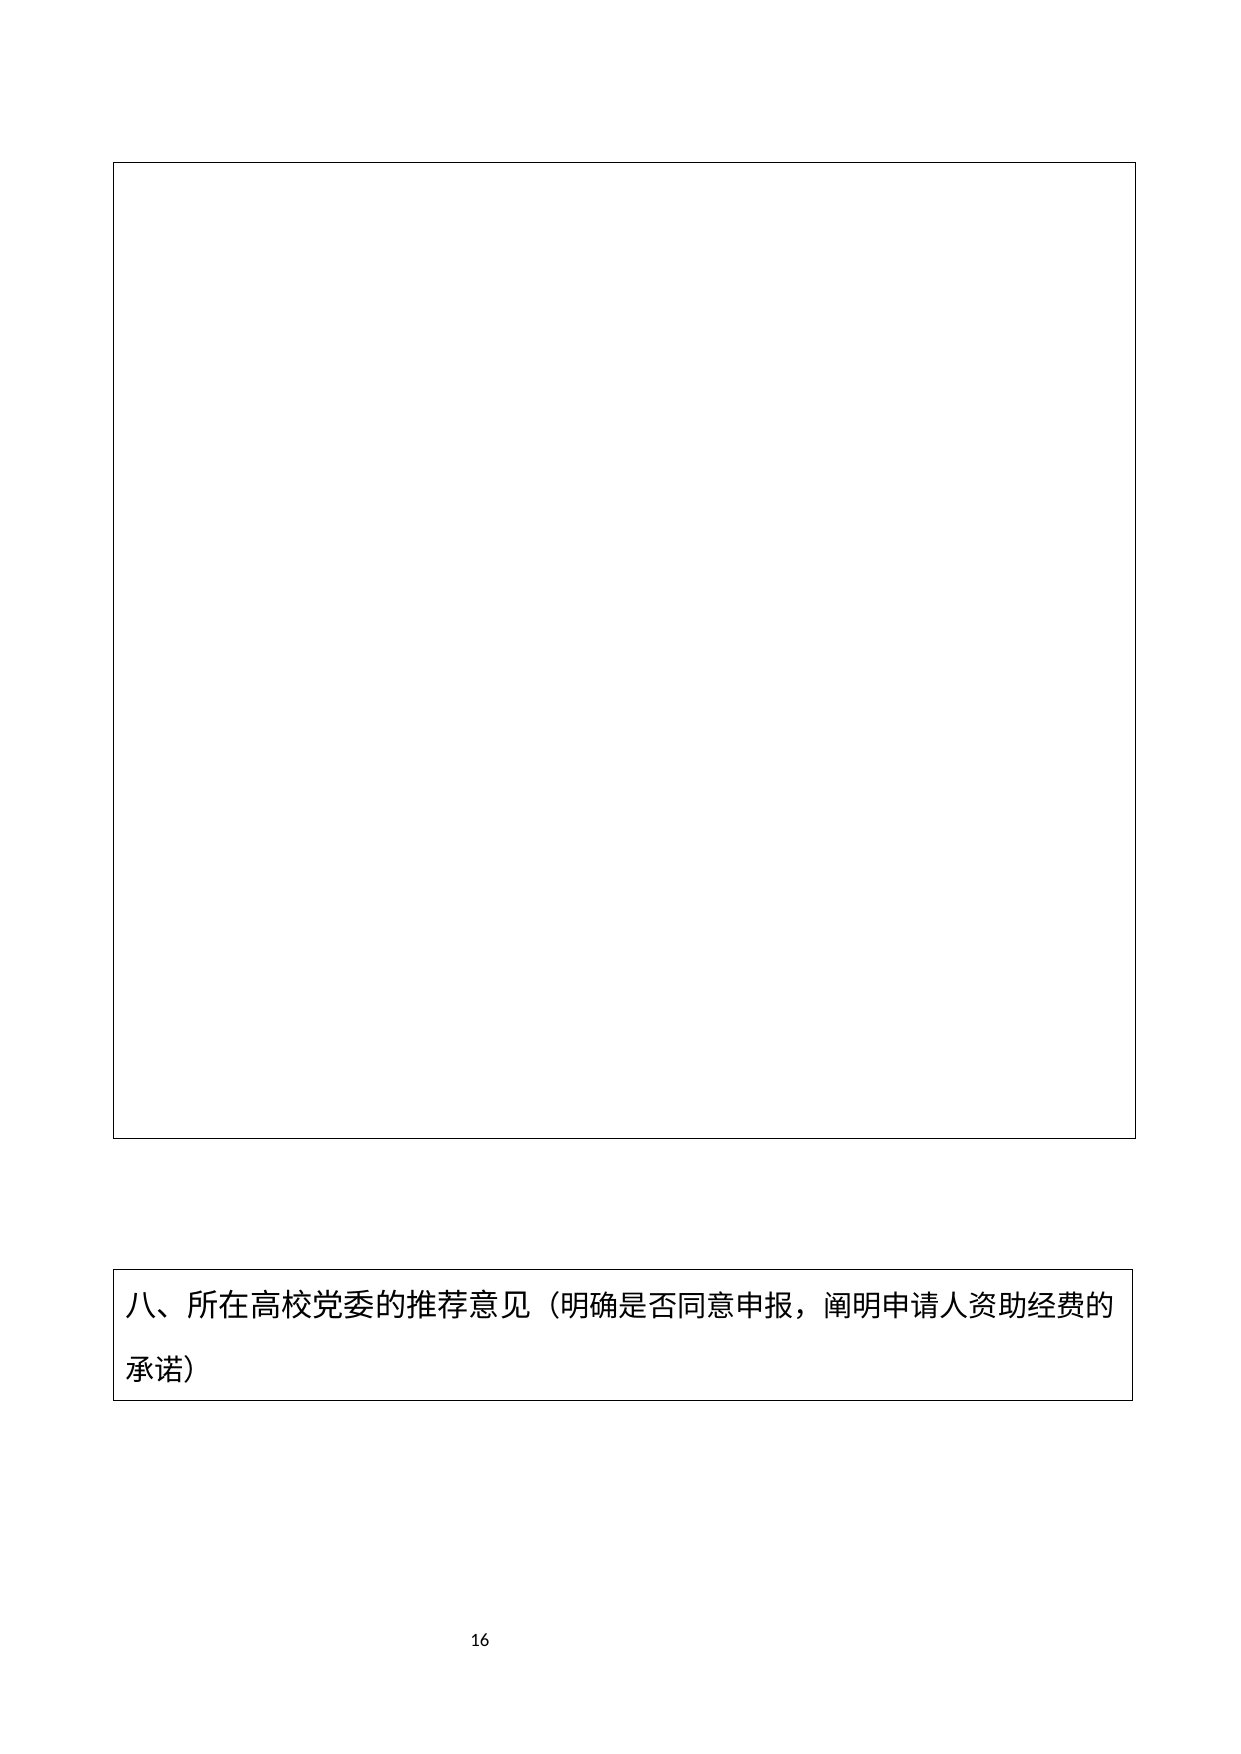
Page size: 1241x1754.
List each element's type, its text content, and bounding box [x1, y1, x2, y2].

table_header 八、所在高校党委的推荐意见（明确是否同意申报，阐明申请人资助经费的承诺） [114, 1270, 1132, 1400]
table_cell [114, 163, 1135, 1138]
